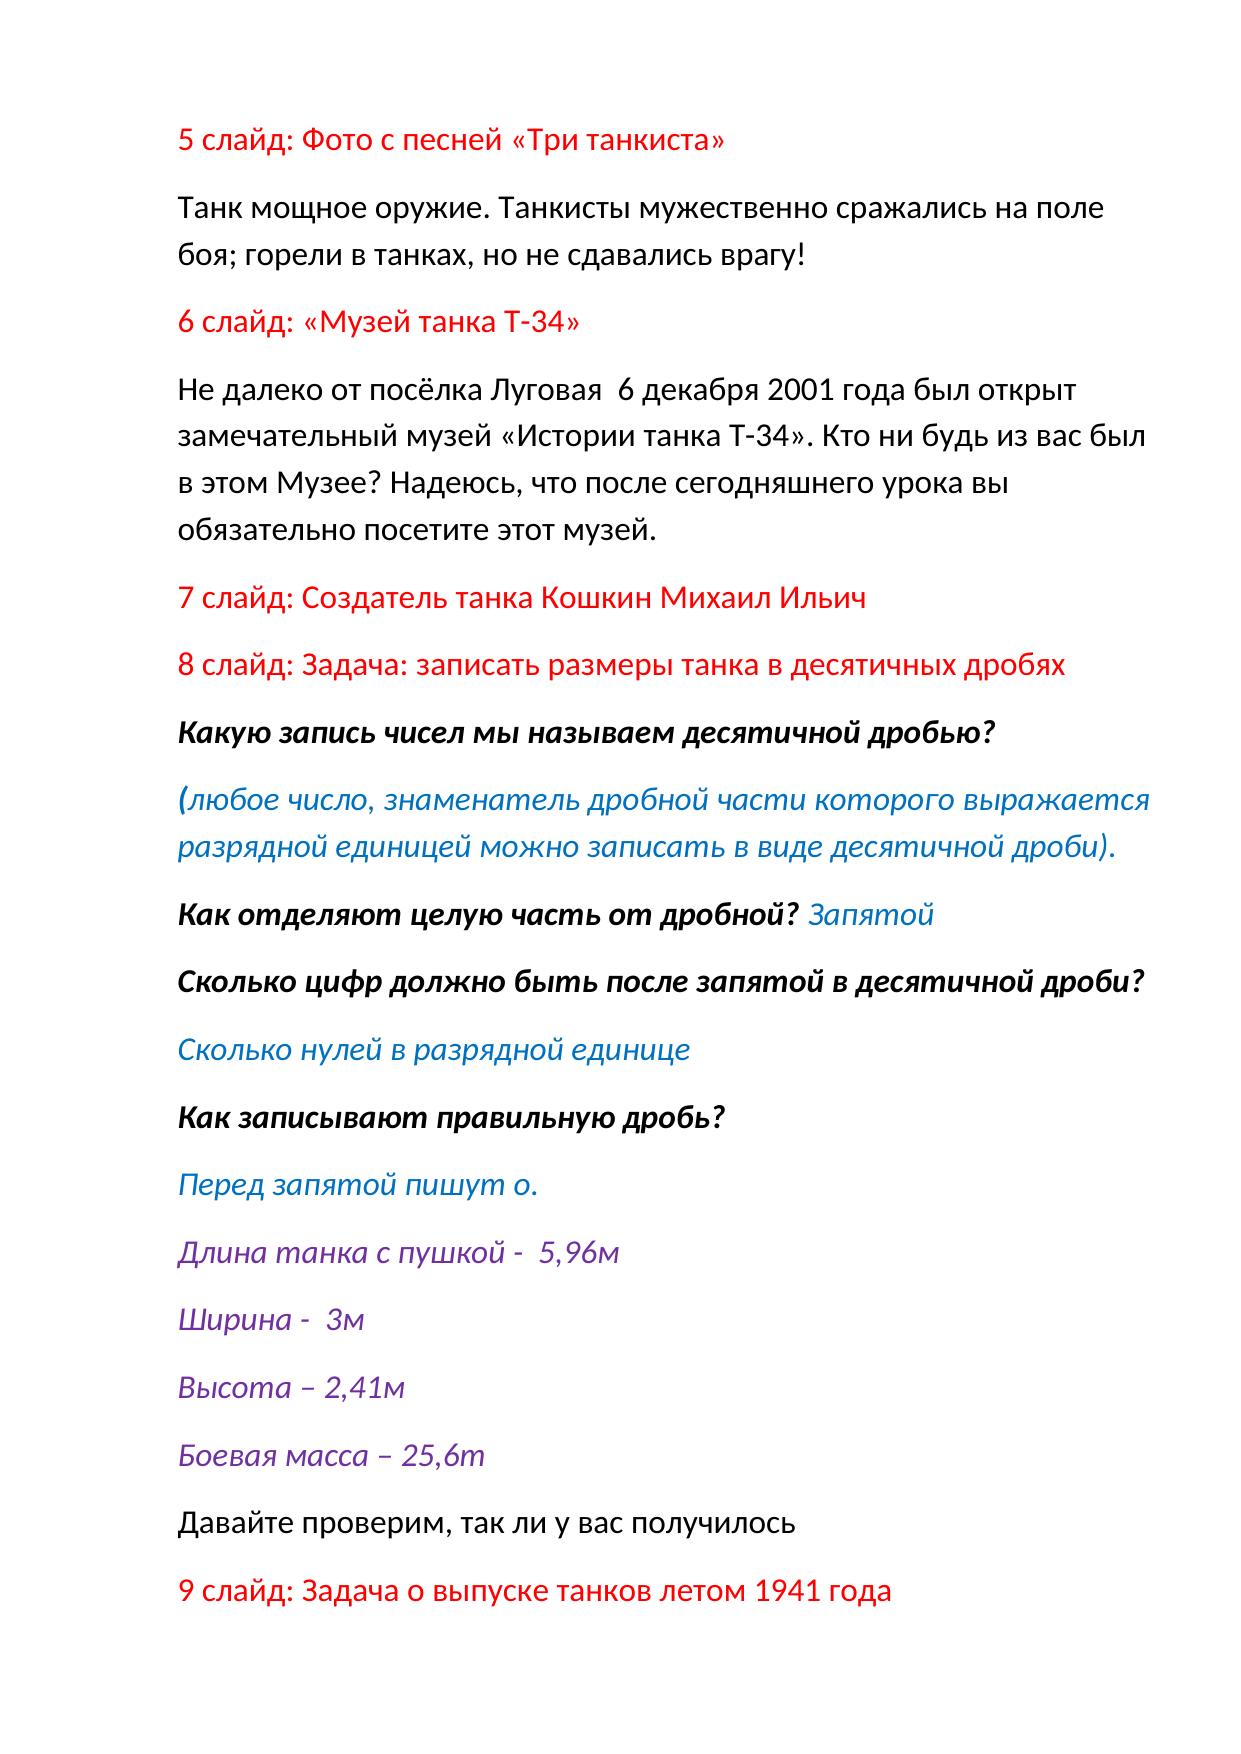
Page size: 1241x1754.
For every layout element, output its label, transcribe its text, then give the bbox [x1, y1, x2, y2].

text Как отделяют целую часть от дробной? Запятой [177, 893, 1152, 933]
text Сколько цифр должно быть после запятой в десятичной дроби? [177, 960, 1152, 1001]
text 5 слайд: Фото с песней «Три танкиста» [177, 118, 1152, 159]
text Как записывают правильную дробь? [177, 1096, 1152, 1136]
text Боевая масса – 25,6т [177, 1434, 1152, 1474]
text Высота – 2,41м [177, 1366, 1152, 1407]
text Давайте проверим, так ли у вас получилось [177, 1501, 1152, 1542]
text Не далеко от посёлка Луговая 6 декабря 2001 года был открыт замечательный музей «Истории танка Т-34». Кто ни будь из вас был в этом Музее? Надеюсь, что после сегодняшнего урока вы обязательно посетите этот музей. [177, 368, 1152, 549]
text Какую запись чисел мы называем десятичной дробью? [177, 711, 1152, 752]
text (любое число, знаменатель дробной части которого выражается разрядной единицей можно записать в виде десятичной дроби). [177, 778, 1152, 866]
text Танк мощное оружие. Танкисты мужественно сражались на поле боя; горели в танках, но не сдавались врагу! [177, 186, 1152, 273]
text 6 слайд: «Музей танка Т-34» [177, 300, 1152, 341]
text Сколько нулей в разрядной единице [177, 1028, 1152, 1069]
text 8 слайд: Задача: записать размеры танка в десятичных дробях [177, 643, 1152, 684]
text 9 слайд: Задача о выпуске танков летом 1941 года [177, 1569, 1152, 1609]
text Перед запятой пишут о. [177, 1163, 1152, 1204]
text Длина танка с пушкой - 5,96м [177, 1231, 1152, 1272]
text Ширина - 3м [177, 1298, 1152, 1339]
text 7 слайд: Создатель танка Кошкин Михаил Ильич [177, 576, 1152, 616]
